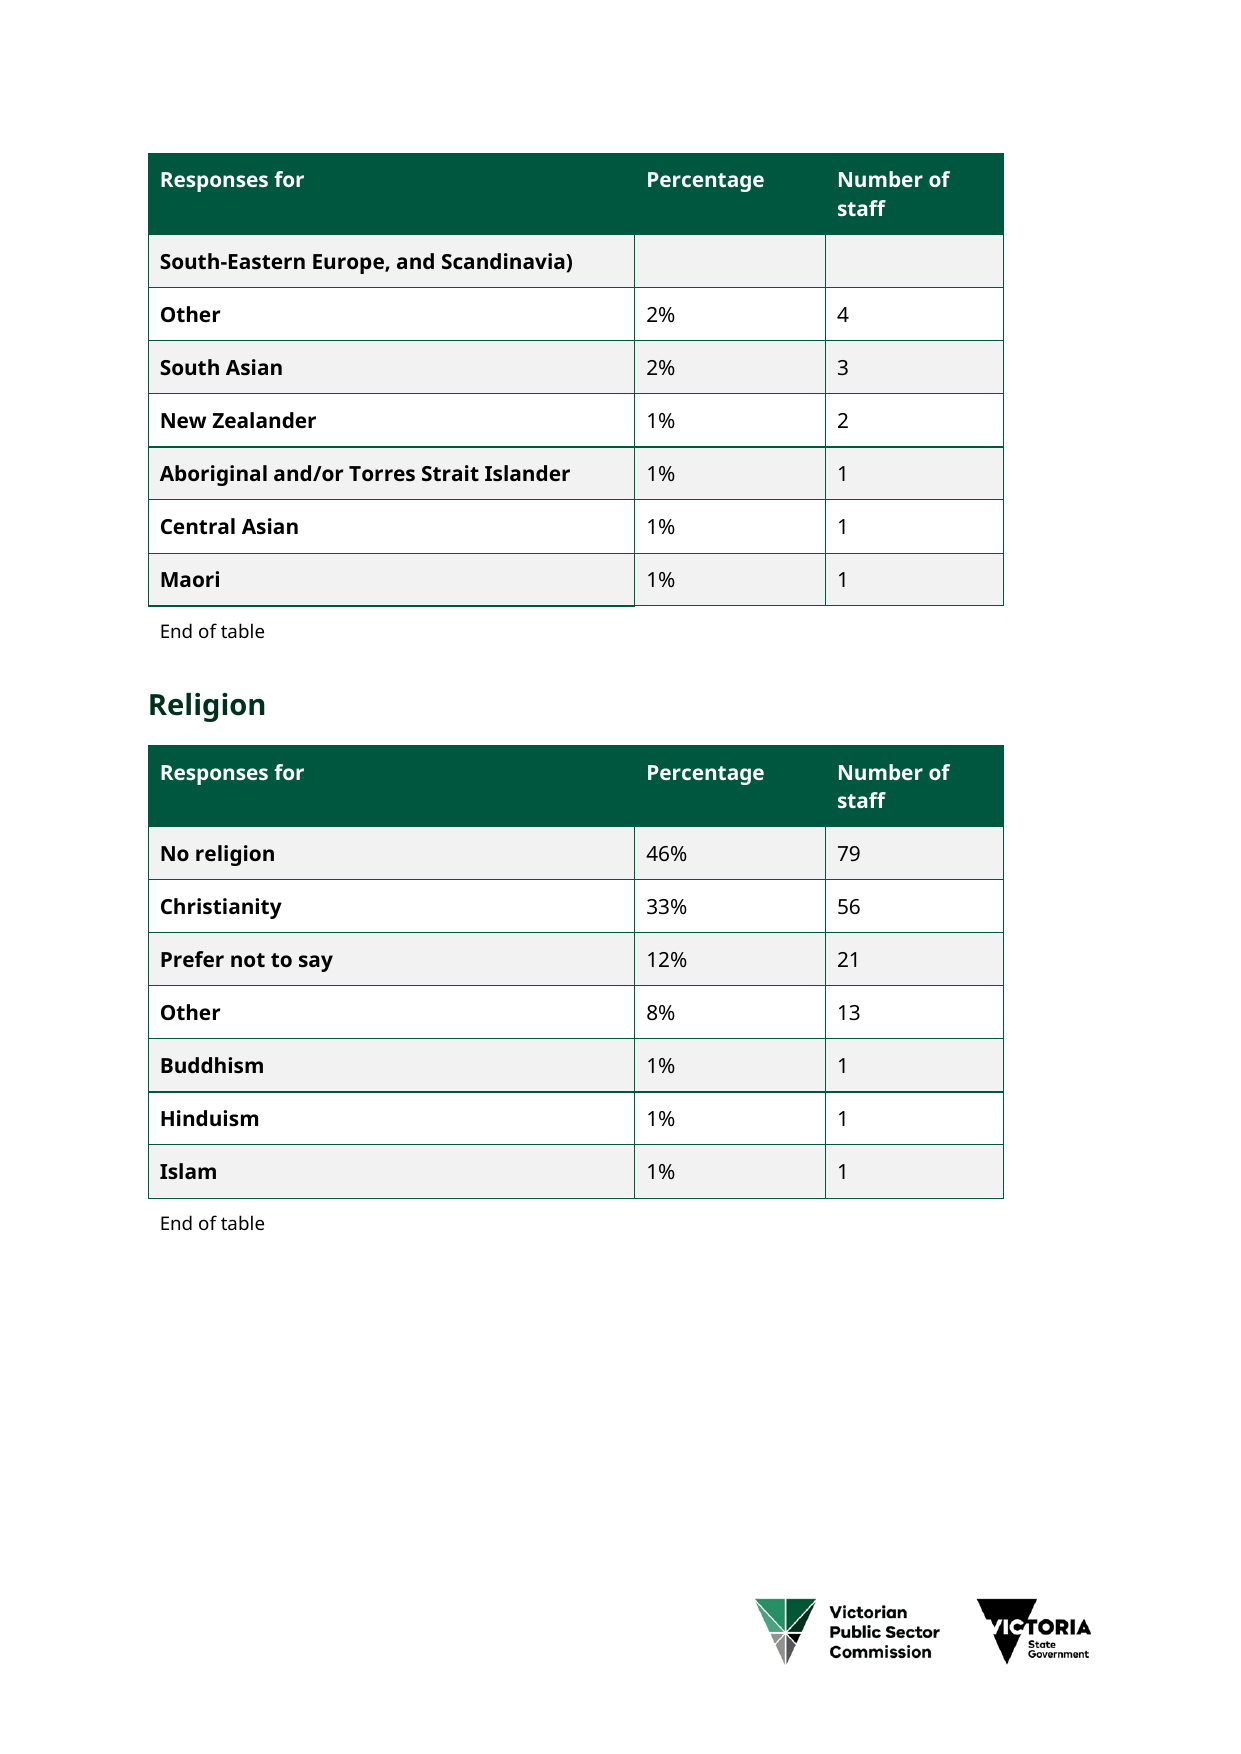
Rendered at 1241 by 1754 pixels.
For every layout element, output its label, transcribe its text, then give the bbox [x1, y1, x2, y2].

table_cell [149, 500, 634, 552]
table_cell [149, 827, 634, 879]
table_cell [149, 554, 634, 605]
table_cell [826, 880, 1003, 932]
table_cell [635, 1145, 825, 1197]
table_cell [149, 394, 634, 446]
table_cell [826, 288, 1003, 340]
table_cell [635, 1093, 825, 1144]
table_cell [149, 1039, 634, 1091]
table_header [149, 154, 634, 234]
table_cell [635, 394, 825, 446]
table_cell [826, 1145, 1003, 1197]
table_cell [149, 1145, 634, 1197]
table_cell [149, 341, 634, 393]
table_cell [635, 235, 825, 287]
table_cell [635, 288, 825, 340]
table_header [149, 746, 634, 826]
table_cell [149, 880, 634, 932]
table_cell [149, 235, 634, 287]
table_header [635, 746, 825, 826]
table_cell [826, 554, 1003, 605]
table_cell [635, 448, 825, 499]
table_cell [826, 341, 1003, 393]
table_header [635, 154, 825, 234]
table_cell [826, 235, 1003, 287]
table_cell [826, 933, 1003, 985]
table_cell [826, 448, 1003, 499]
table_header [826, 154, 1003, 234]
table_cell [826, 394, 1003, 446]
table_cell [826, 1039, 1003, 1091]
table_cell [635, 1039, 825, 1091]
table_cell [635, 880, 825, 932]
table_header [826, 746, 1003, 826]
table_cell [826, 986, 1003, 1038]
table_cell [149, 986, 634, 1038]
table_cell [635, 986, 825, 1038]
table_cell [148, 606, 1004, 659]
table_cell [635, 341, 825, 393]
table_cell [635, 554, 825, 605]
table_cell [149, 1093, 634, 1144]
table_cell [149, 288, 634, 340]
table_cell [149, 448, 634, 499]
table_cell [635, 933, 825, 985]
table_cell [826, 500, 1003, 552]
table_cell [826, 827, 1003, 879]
subtitle Religion [148, 684, 1092, 724]
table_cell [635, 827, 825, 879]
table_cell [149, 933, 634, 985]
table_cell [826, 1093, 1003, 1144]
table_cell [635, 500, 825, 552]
picture [754, 1598, 1093, 1666]
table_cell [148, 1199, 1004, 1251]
